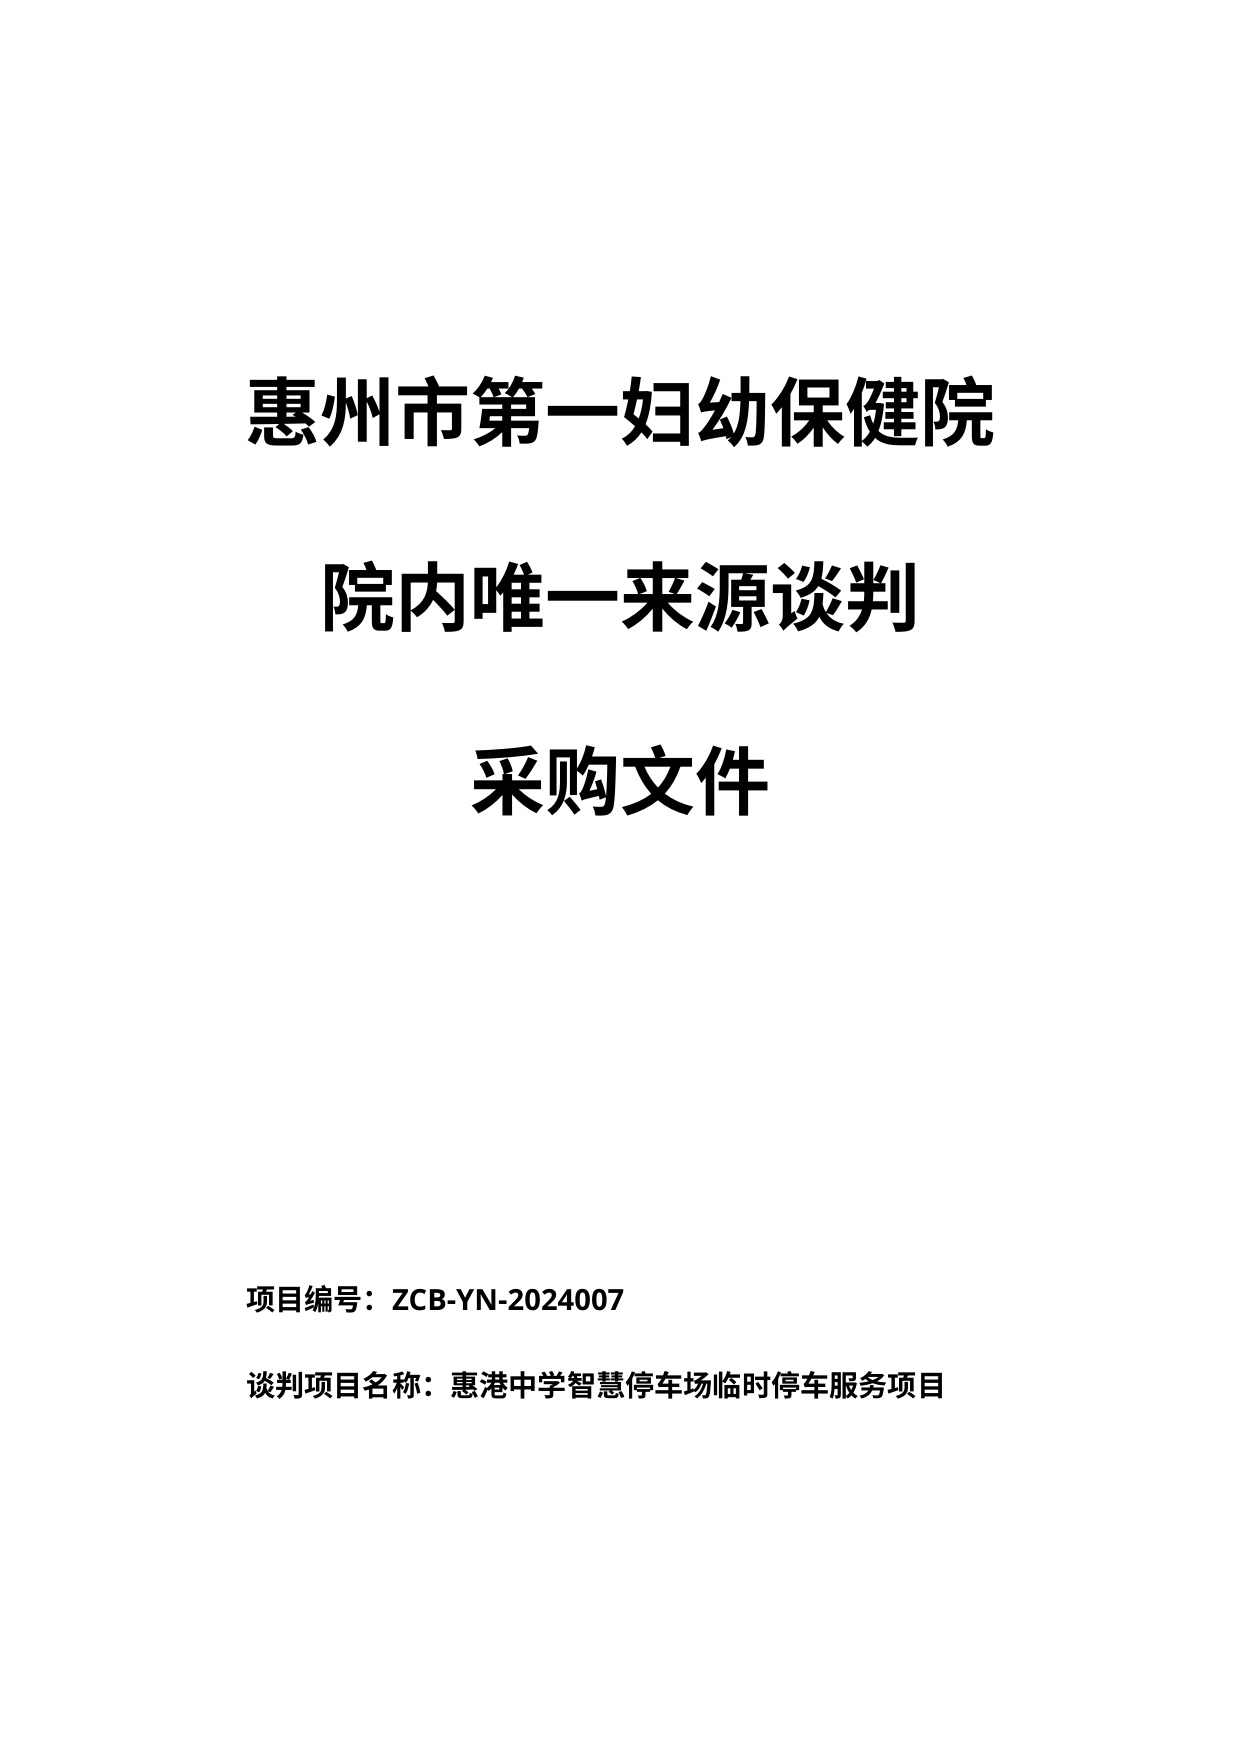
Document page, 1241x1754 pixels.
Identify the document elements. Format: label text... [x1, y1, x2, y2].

text 采购文件 [187, 712, 1053, 842]
text 项目编号：ZCB-YN-2024007 [187, 1265, 1053, 1330]
text 惠州市第一妇幼保健院 [187, 343, 1053, 473]
text 院内唯一来源谈判 [187, 527, 1053, 657]
text 谈判项目名称：惠港中学智慧停车场临时停车服务项目 [187, 1352, 1053, 1417]
